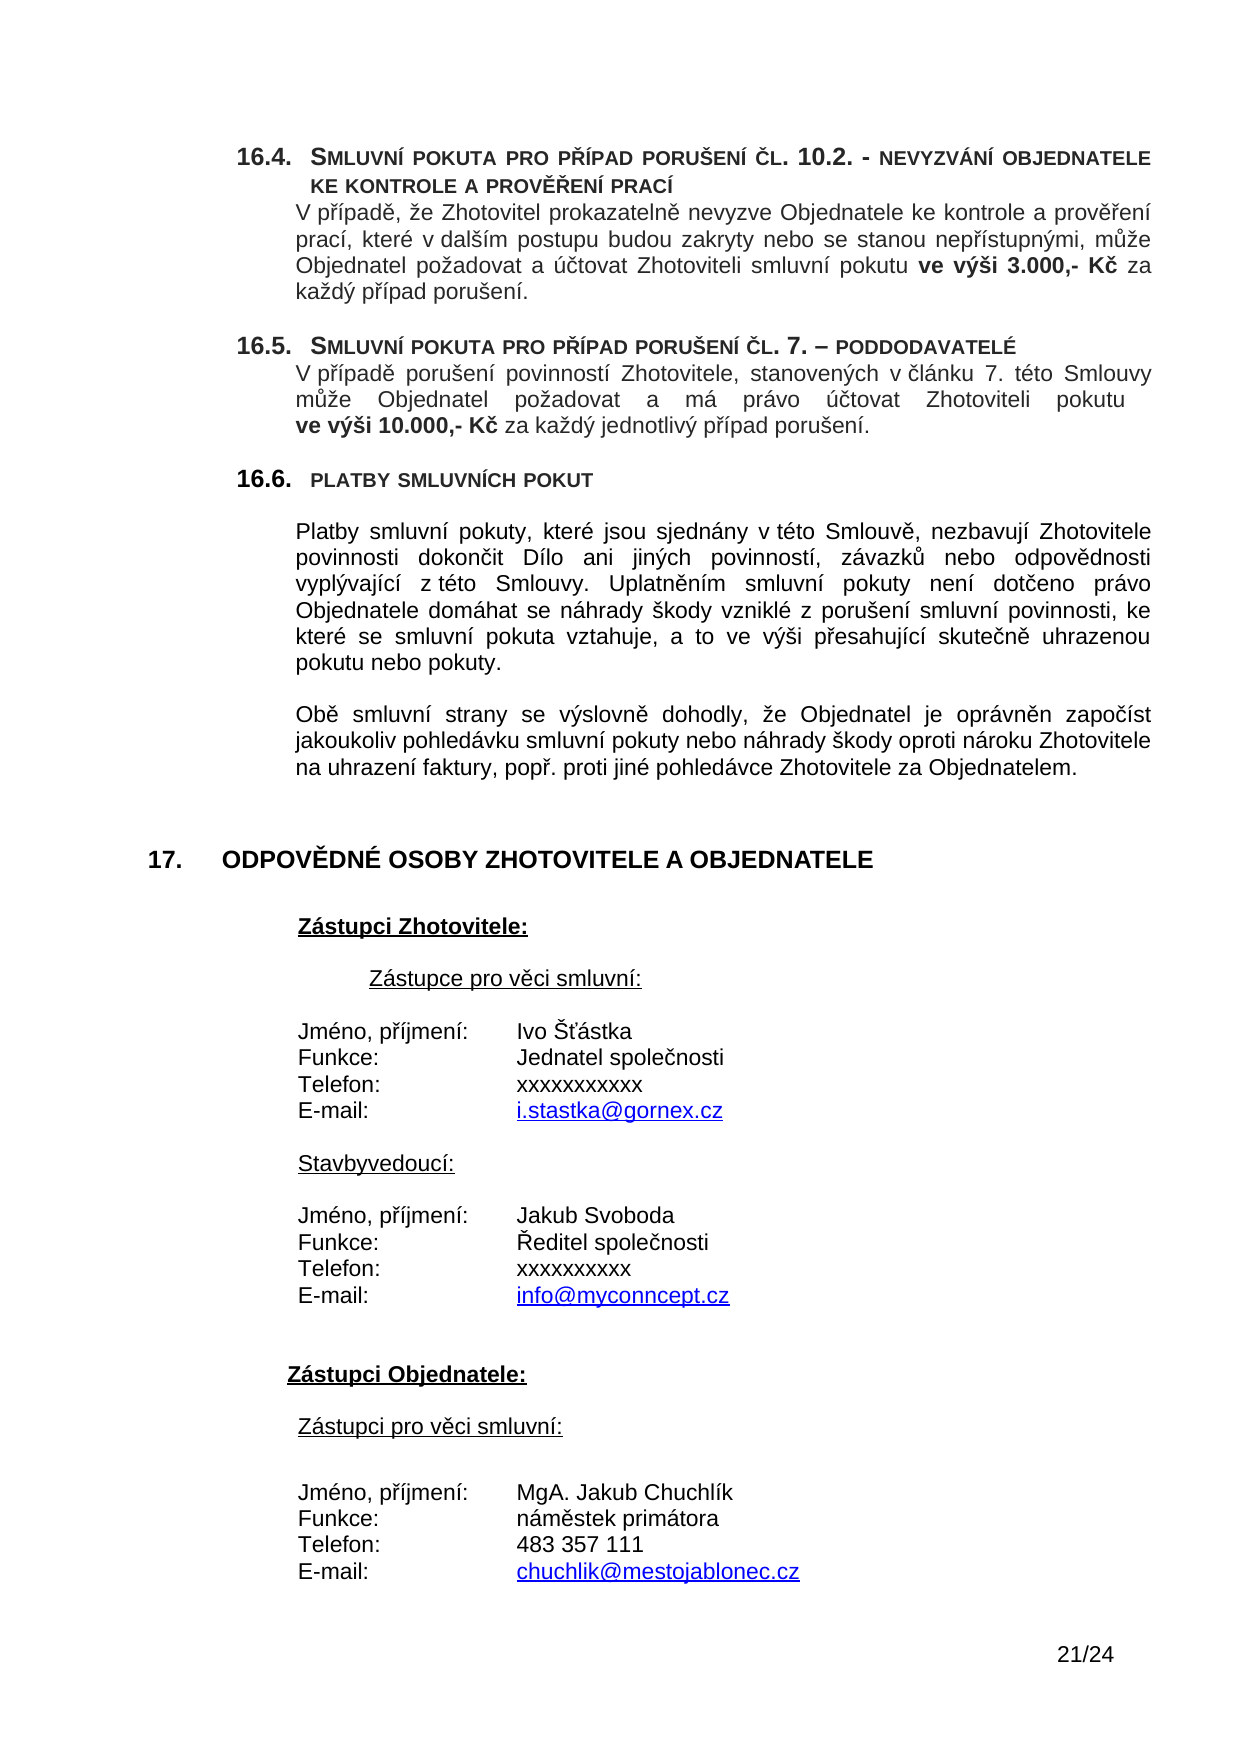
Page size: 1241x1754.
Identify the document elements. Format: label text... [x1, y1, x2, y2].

text Funkce: Jednatel společnosti [298, 1044, 1152, 1071]
text Platby smluvní pokuty, které jsou sjednány v této Smlouvě, nezbavují Zhotovitele povinnosti dokončit Dílo ani jiných povinností, závazků nebo odpovědnosti vyplývající z této Smlouvy. Uplatněním smluvní pokuty není dotčeno právo Objednatele domáhat se náhrady škody vzniklé z porušení smluvní povinnosti, ke které se smluvní pokuta vztahuje, a to ve výši přesahující skutečně uhrazenou pokutu nebo pokuty. [295, 518, 1152, 676]
subtitle platby smluvních pokut [236, 464, 1152, 493]
text Zástupce pro věci smluvní: [298, 965, 1152, 992]
text V případě porušení povinností Zhotovitele, stanovených v článku 7. této Smlouvy může Objednatel požadovat a má právo účtovat Zhotoviteli pokutu ve výši 10.000,- Kč za každý jednotlivý případ porušení. [295, 360, 1152, 439]
text E-mail: info@myconncept.cz [298, 1282, 1152, 1308]
text Zástupci Objednatele: [281, 1361, 1152, 1387]
text Telefon: xxxxxxxxxxx [298, 1071, 1152, 1097]
subtitle odpovědné osoby zhotovitele a objednatele [148, 845, 1152, 874]
text Funkce: náměstek primátora [298, 1505, 1152, 1531]
subtitle Smluvní pokuta pro případ porušení čl. 10.2. - nevyzvání objednatele ke kontrole a prověření prací [236, 142, 1152, 199]
text Telefon: 483 357 111 [298, 1531, 1152, 1558]
text Telefon: xxxxxxxxxx [298, 1255, 1152, 1282]
text E-mail: i.stastka@gornex.cz [298, 1097, 1152, 1123]
text E-mail: chuchlik@mestojablonec.cz [298, 1558, 1152, 1584]
text Obě smluvní strany se výslovně dohodly, že Objednatel je oprávněn započíst jakoukoliv pohledávku smluvní pokuty nebo náhrady škody oproti nároku Zhotovitele na uhrazení faktury, popř. proti jiné pohledávce Zhotovitele za Objednatelem. [295, 701, 1152, 780]
text V případě, že Zhotovitel prokazatelně nevyzve Objednatele ke kontrole a prověření prací, které v dalším postupu budou zakryty nebo se stanou nepřístupnými, může Objednatel požadovat a účtovat Zhotoviteli smluvní pokutu ve výši 3.000,- Kč za každý případ porušení. [295, 199, 1152, 305]
text Zástupci pro věci smluvní: [298, 1413, 1152, 1440]
text Stavbyvedoucí: [298, 1150, 1152, 1176]
text Jméno, příjmení: MgA. Jakub Chuchlík [298, 1478, 1152, 1505]
text Zástupci Zhotovitele: [298, 913, 1152, 939]
list Smluvní pokuta pro případ porušení čl. 7. – poddodavatelé [236, 331, 1152, 360]
text Funkce: Ředitel společnosti [298, 1229, 1152, 1255]
text Jméno, příjmení: Jakub Svoboda [298, 1202, 1152, 1229]
text Jméno, příjmení: Ivo Šťástka [298, 1018, 1152, 1044]
